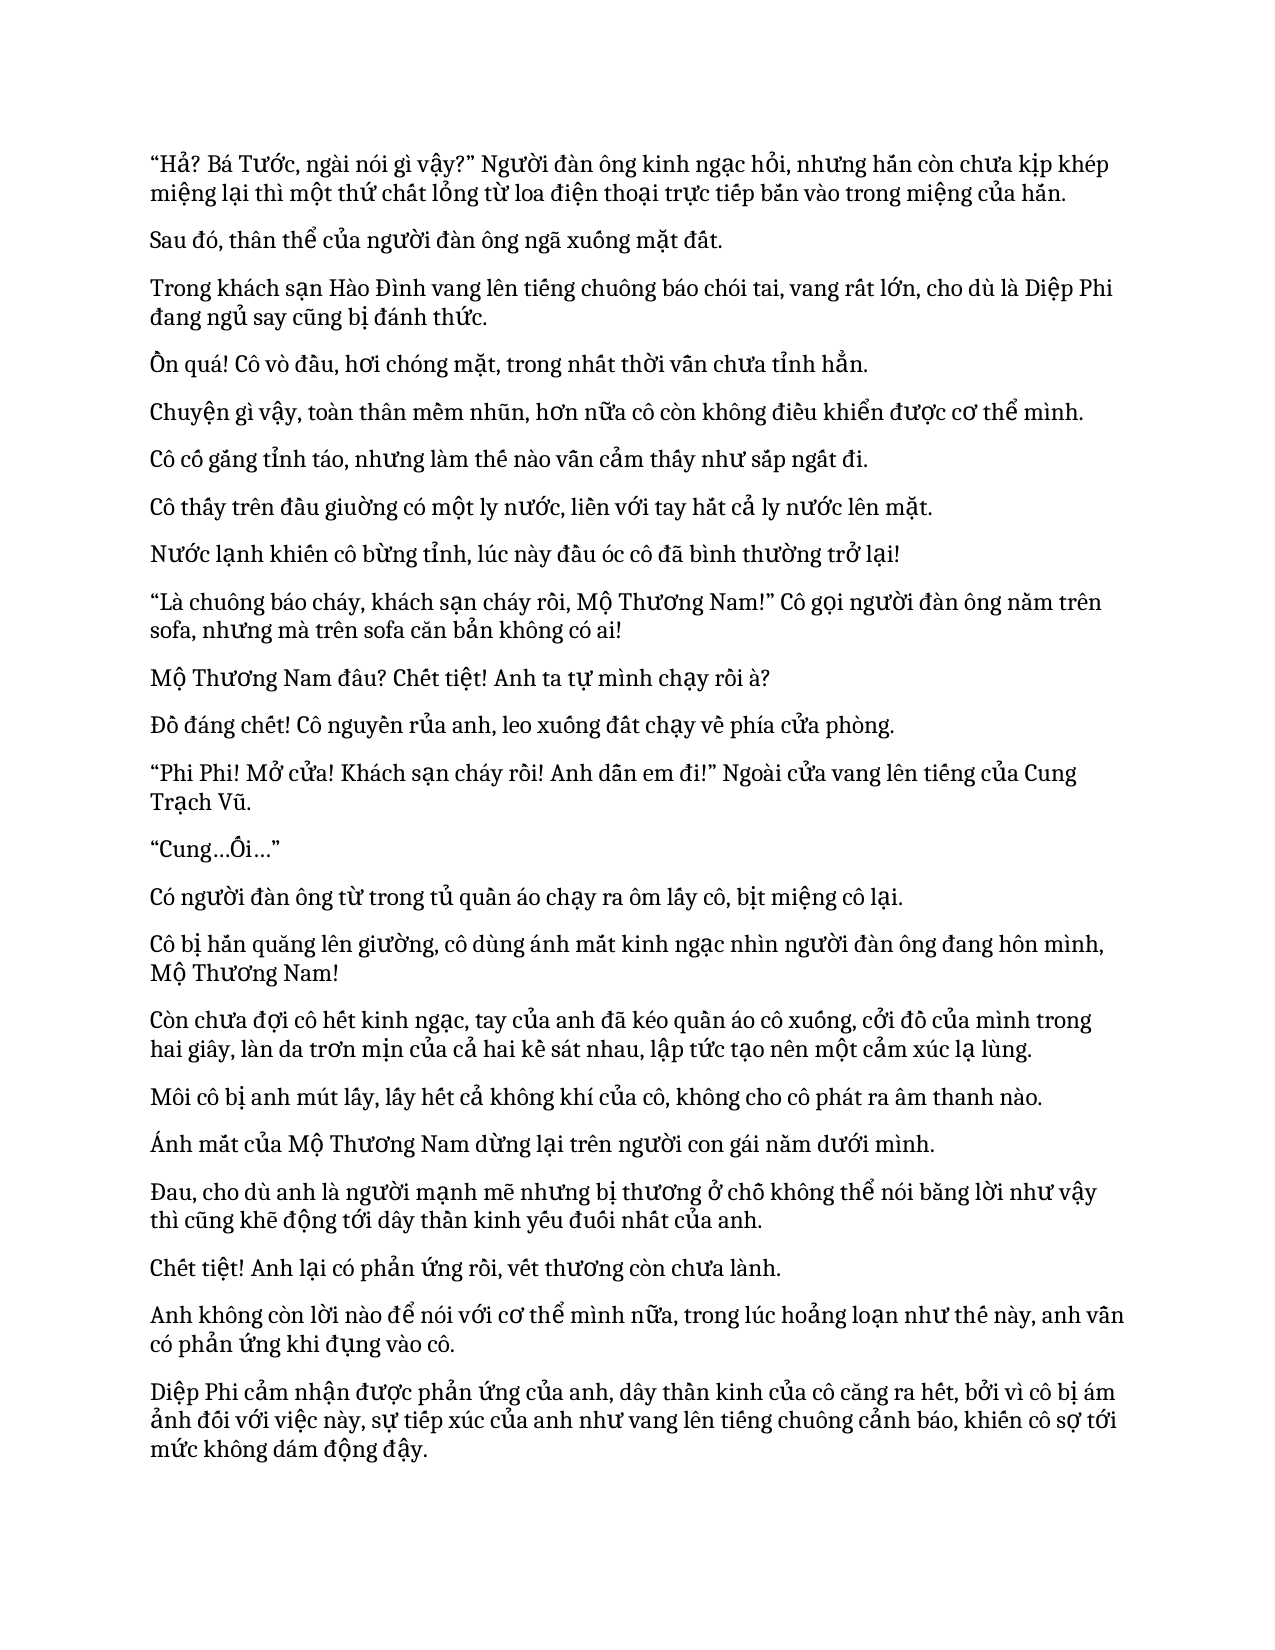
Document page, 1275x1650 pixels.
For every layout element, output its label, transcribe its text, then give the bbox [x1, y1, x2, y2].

text Cô thấy trên đầu giuờng có một ly nước, liền với tay hắt cả ly nước lên mặt. [150, 492, 1125, 521]
text Chết tiệt! Anh lại có phản ứng rồi, vết thương còn chưa lành. [150, 1254, 1125, 1282]
text Cô bị hắn quăng lên giường, cô dùng ánh mắt kinh ngạc nhìn người đàn ông đang hôn mình, Mộ Thương Nam! [150, 930, 1125, 987]
text Chuyện gì vậy, toàn thân mềm nhũn, hơn nữa cô còn không điều khiển được cơ thể mình. [150, 397, 1125, 426]
text Môi cô bị anh mút lấy, lấy hết cả không khí của cô, không cho cô phát ra âm thanh nào. [150, 1082, 1125, 1111]
text Diệp Phi cảm nhận được phản ứng của anh, dây thần kinh của cô căng ra hết, bởi vì cô bị ám ảnh đối với việc này, sự tiếp xúc của anh như vang lên tiếng chuông cảnh báo, khiến cô sợ tới mức không dám động đậy. [150, 1377, 1125, 1464]
text Có người đàn ông từ trong tủ quần áo chạy ra ôm lấy cô, bịt miệng cô lại. [150, 882, 1125, 911]
text “Hả? Bá Tước, ngài nói gì vậy?” Người đàn ông kinh ngạc hỏi, nhưng hắn còn chưa kịp khép miệng lại thì một thứ chất lỏng từ loa điện thoại trực tiếp bắn vào trong miệng của hắn. [150, 150, 1125, 207]
text “Phi Phi! Mở cửa! Khách sạn cháy rồi! Anh dẫn em đi!” Ngoài cửa vang lên tiếng của Cung Trạch Vũ. [150, 759, 1125, 816]
text Ánh mắt của Mộ Thương Nam dừng lại trên người con gái nằm dưới mình. [150, 1130, 1125, 1159]
text Cô cố gắng tỉnh táo, nhưng làm thế nào vẫn cảm thấy như sắp ngất đi. [150, 445, 1125, 474]
text Ồn quá! Cô vò đầu, hơi chóng mặt, trong nhất thời vẫn chưa tỉnh hẳn. [150, 350, 1125, 379]
text Đồ đáng chết! Cô nguyền rủa anh, leo xuống đất chạy về phía cửa phòng. [150, 711, 1125, 740]
text Mộ Thương Nam đâu? Chết tiệt! Anh ta tự mình chạy rồi à? [150, 664, 1125, 692]
text Anh không còn lời nào để nói với cơ thể mình nữa, trong lúc hoảng loạn như thế này, anh vẫn có phản ứng khi đụng vào cô. [150, 1301, 1125, 1359]
text Còn chưa đợi cô hết kinh ngạc, tay của anh đã kéo quần áo cô xuống, cởi đồ của mình trong hai giây, làn da trơn mịn của cả hai kề sát nhau, lập tức tạo nên một cảm xúc lạ lùng. [150, 1006, 1125, 1064]
text Đau, cho dù anh là người mạnh mẽ nhưng bị thương ở chỗ không thể nói bằng lời như vậy thì cũng khẽ động tới dây thần kinh yếu đuối nhất của anh. [150, 1177, 1125, 1235]
text Trong khách sạn Hào Đình vang lên tiếng chuông báo chói tai, vang rất lớn, cho dù là Diệp Phi đang ngủ say cũng bị đánh thức. [150, 274, 1125, 331]
text Sau đó, thân thể của người đàn ông ngã xuống mặt đất. [150, 226, 1125, 255]
text “Cung…Ối…” [150, 835, 1125, 864]
text “Là chuông báo cháy, khách sạn cháy rồi, Mộ Thương Nam!” Cô gọi người đàn ông nằm trên sofa, nhưng mà trên sofa căn bản không có ai! [150, 587, 1125, 645]
text Nước lạnh khiến cô bừng tỉnh, lúc này đầu óc cô đã bình thường trở lại! [150, 540, 1125, 569]
